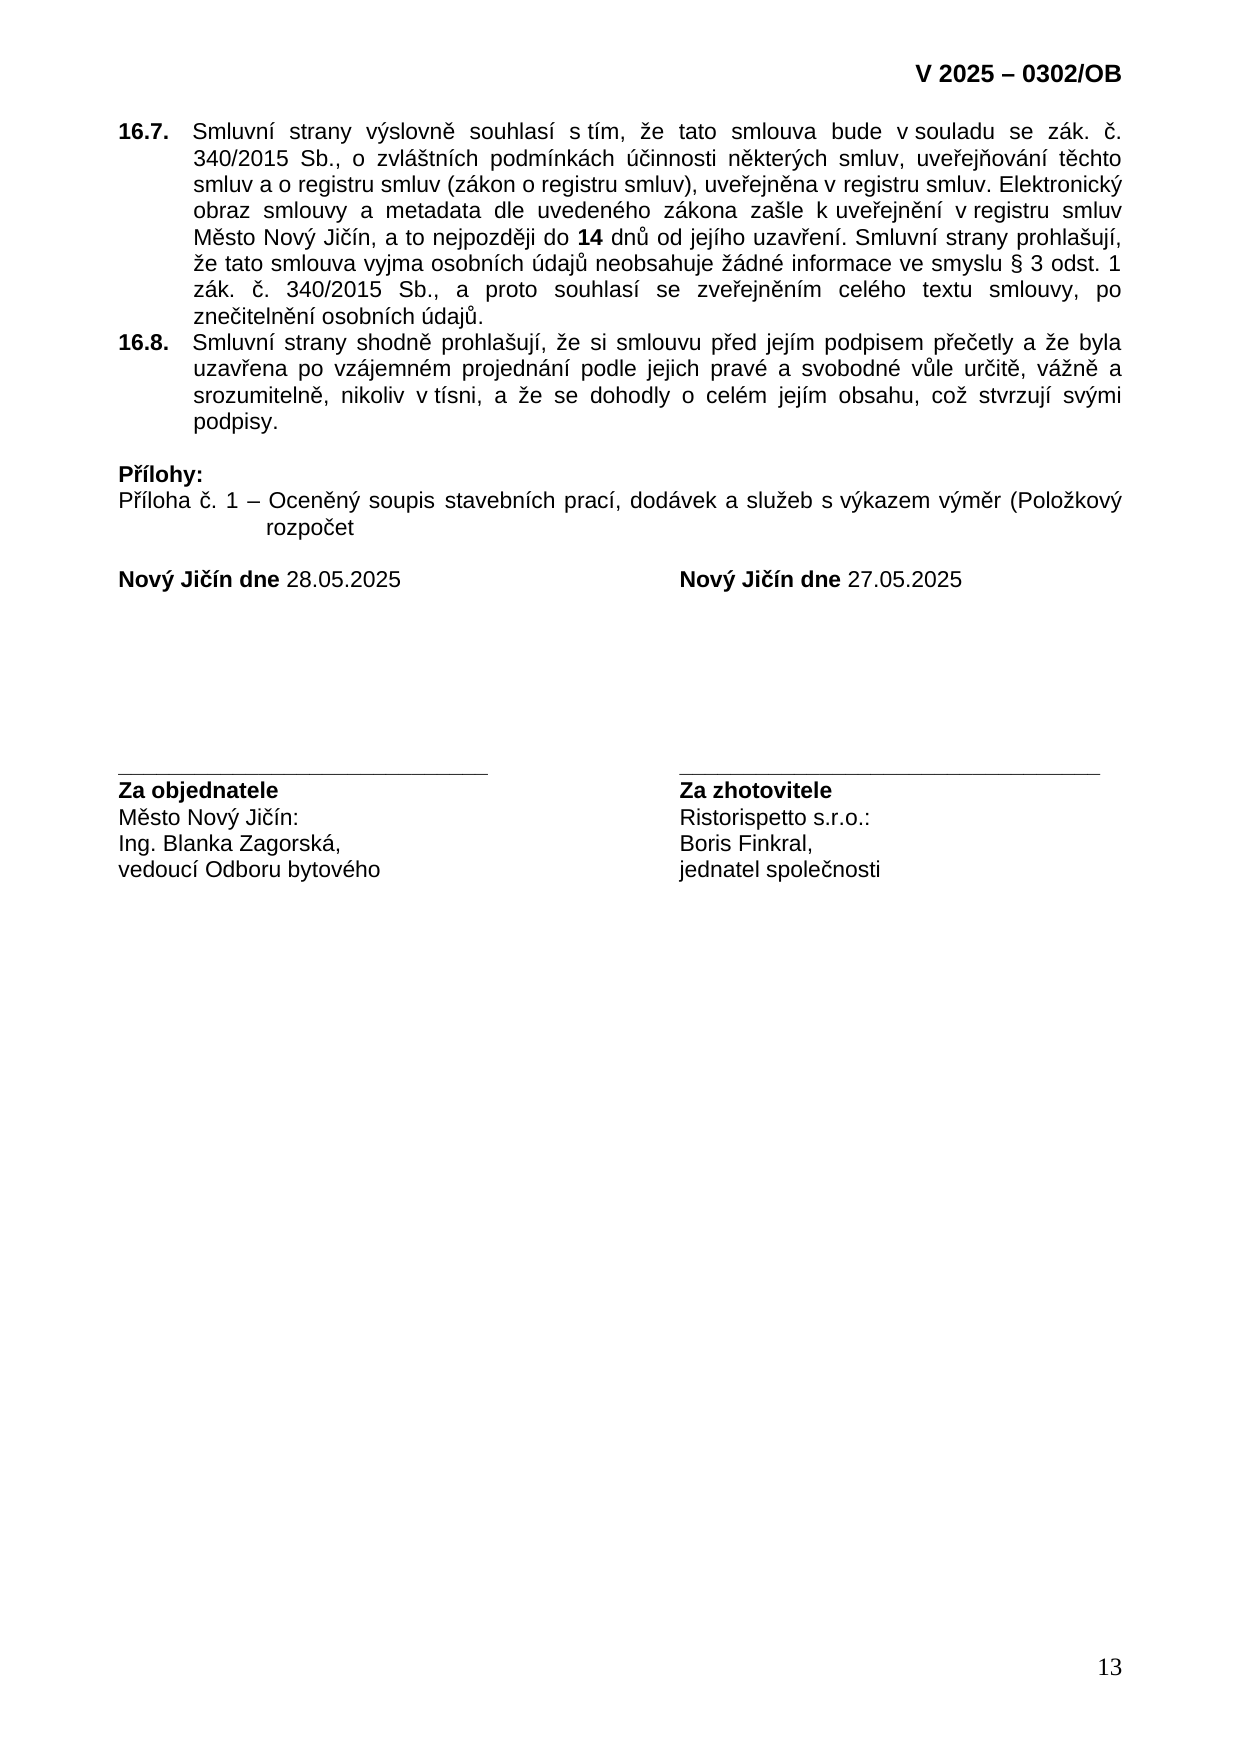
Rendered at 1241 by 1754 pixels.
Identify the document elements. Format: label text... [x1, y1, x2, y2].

text _____________________________ _________________________________ [118, 751, 1122, 777]
text Ing. Blanka Zagorská, Boris Finkral, [103, 830, 1122, 856]
list Smluvní strany výslovně souhlasí s tím, že tato smlouva bude v souladu se zák. č. 340/2015 Sb., o zvláštních podmínkách účinnosti některých smluv, uveřejňování těchto smluv a o registru smluv (zákon o registru smluv), uveřejněna v registru smluv. Elektronický obraz smlouvy a metadata dle uvedeného zákona zašle k uveřejnění v registru smluv Město Nový Jičín, a to nejpozději do 14 dnů od jejího uzavření. Smluvní strany prohlašují, že tato smlouva vyjma osobních údajů neobsahuje žádné informace ve smyslu § 3 odst. 1 zák. č. 340/2015 Sb., a proto souhlasí se zveřejněním celého textu smlouvy, po znečitelnění osobních údajů. [118, 118, 1122, 329]
list Smluvní strany shodně prohlašují, že si smlouvu před jejím podpisem přečetly a že byla uzavřena po vzájemném projednání podle jejich pravé a svobodné vůle určitě, vážně a srozumitelně, nikoliv v tísni, a že se dohodly o celém jejím obsahu, což stvrzují svými podpisy. [118, 329, 1122, 434]
text Za objednatele Za zhotovitele [118, 777, 1122, 803]
text Přílohy: [118, 461, 1122, 487]
text Nový Jičín dne 28.05.2025 Nový Jičín dne 27.05.2025 [118, 566, 1122, 593]
text Příloha č. 1 – Oceněný soupis stavebních prací, dodávek a služeb s výkazem výměr (Položkový rozpočet [118, 487, 1122, 540]
text Město Nový Jičín: Ristorispetto s.r.o.: [118, 803, 1122, 830]
text vedoucí Odboru bytového jednatel společnosti [103, 856, 1122, 882]
